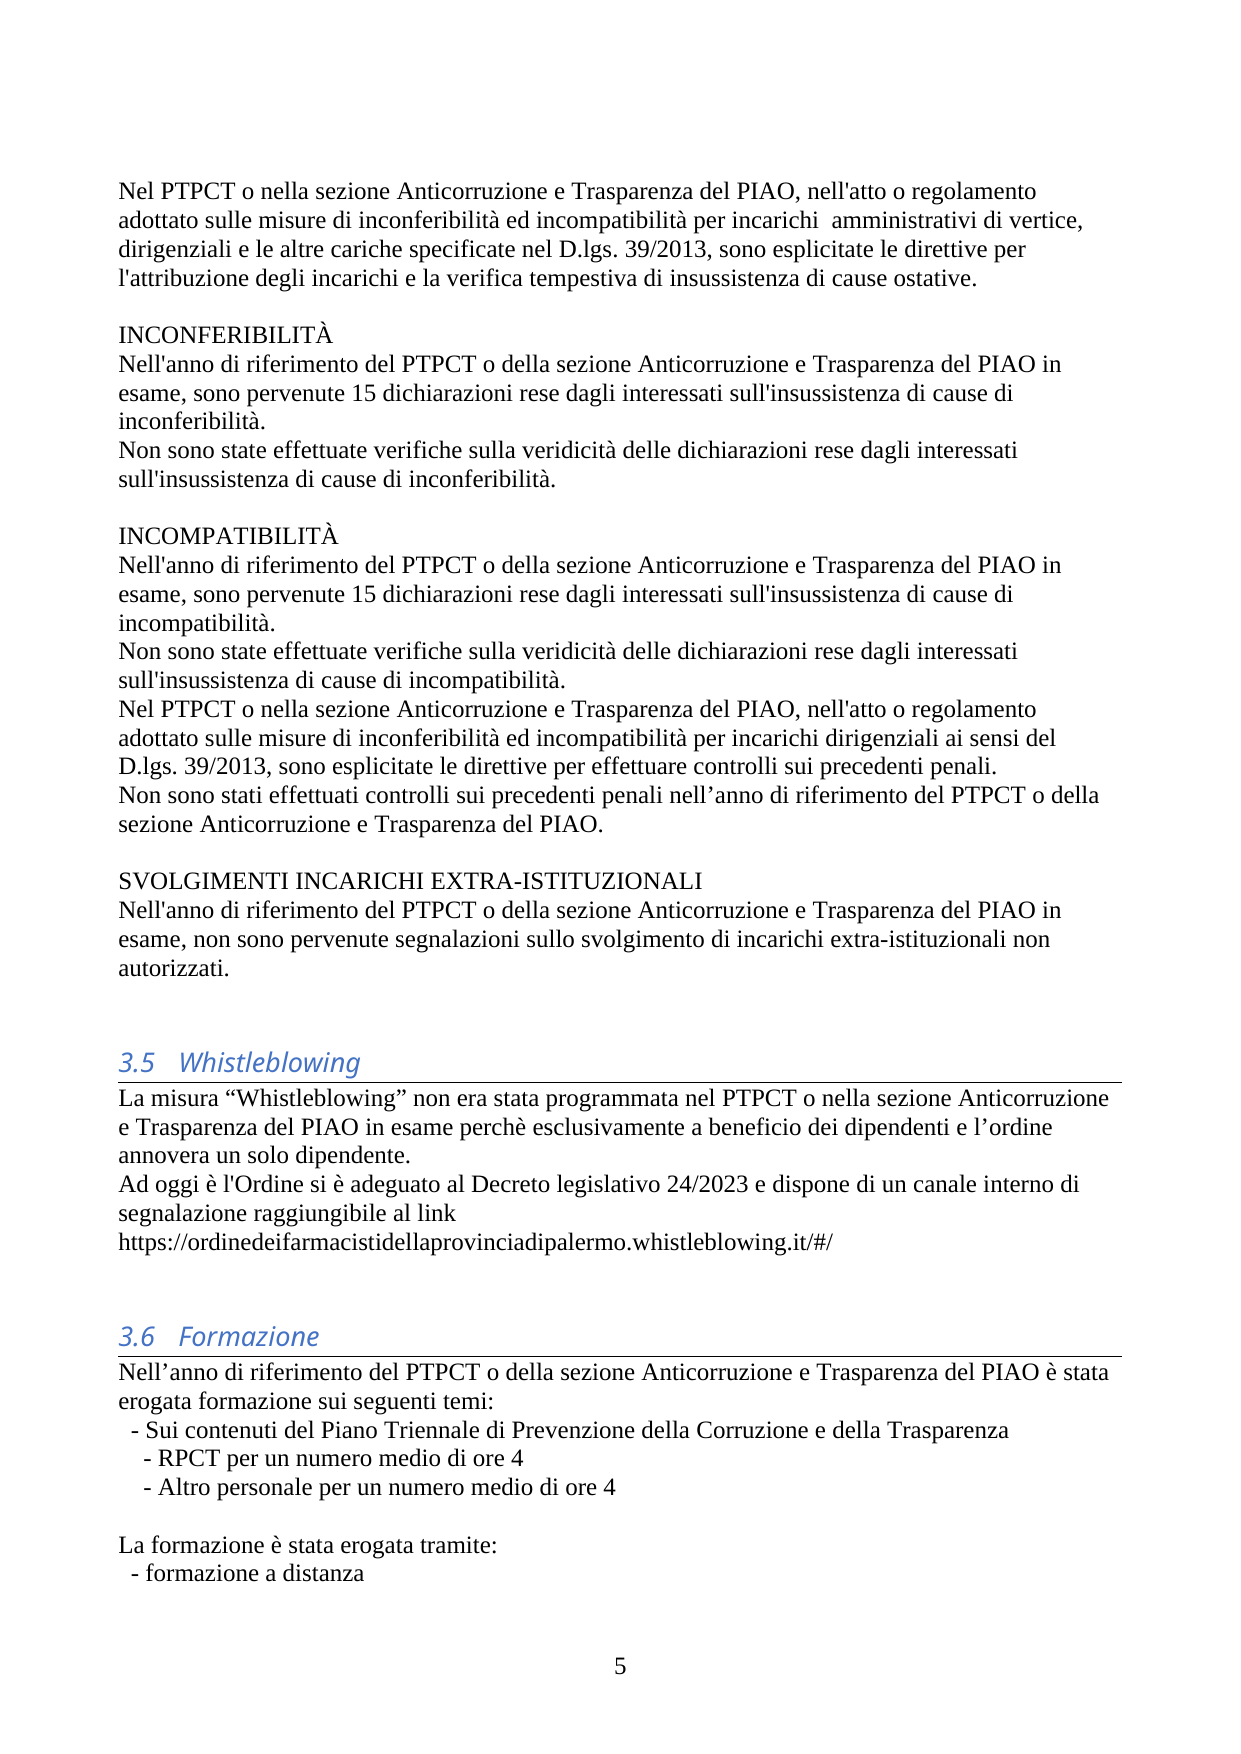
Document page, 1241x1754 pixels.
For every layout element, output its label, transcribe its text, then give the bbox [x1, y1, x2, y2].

text Nell’anno di riferimento del PTPCT o della sezione Anticorruzione e Trasparenza del PIAO è stata erogata formazione sui seguenti temi: - Sui contenuti del Piano Triennale di Prevenzione della Corruzione e della Trasparenza - RPCT per un numero medio di ore 4 - Altro personale per un numero medio di ore 4 [118, 1357, 1122, 1501]
subtitle Formazione [118, 1317, 1122, 1356]
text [118, 148, 1122, 981]
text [118, 1530, 1122, 1616]
subtitle Whistleblowing [118, 1043, 1122, 1082]
text La misura “Whistleblowing” non era stata programmata nel PTPCT o nella sezione Anticorruzione e Trasparenza del PIAO in esame perchè esclusivamente a beneficio dei dipendenti e l’ordine annovera un solo dipendente. Ad oggi è l'Ordine si è adeguato al Decreto legislativo 24/2023 e dispone di un canale interno di segnalazione raggiungibile al link https://ordinedeifarmacistidellaprovinciadipalermo.whistleblowing.it/#/ [118, 1083, 1122, 1256]
